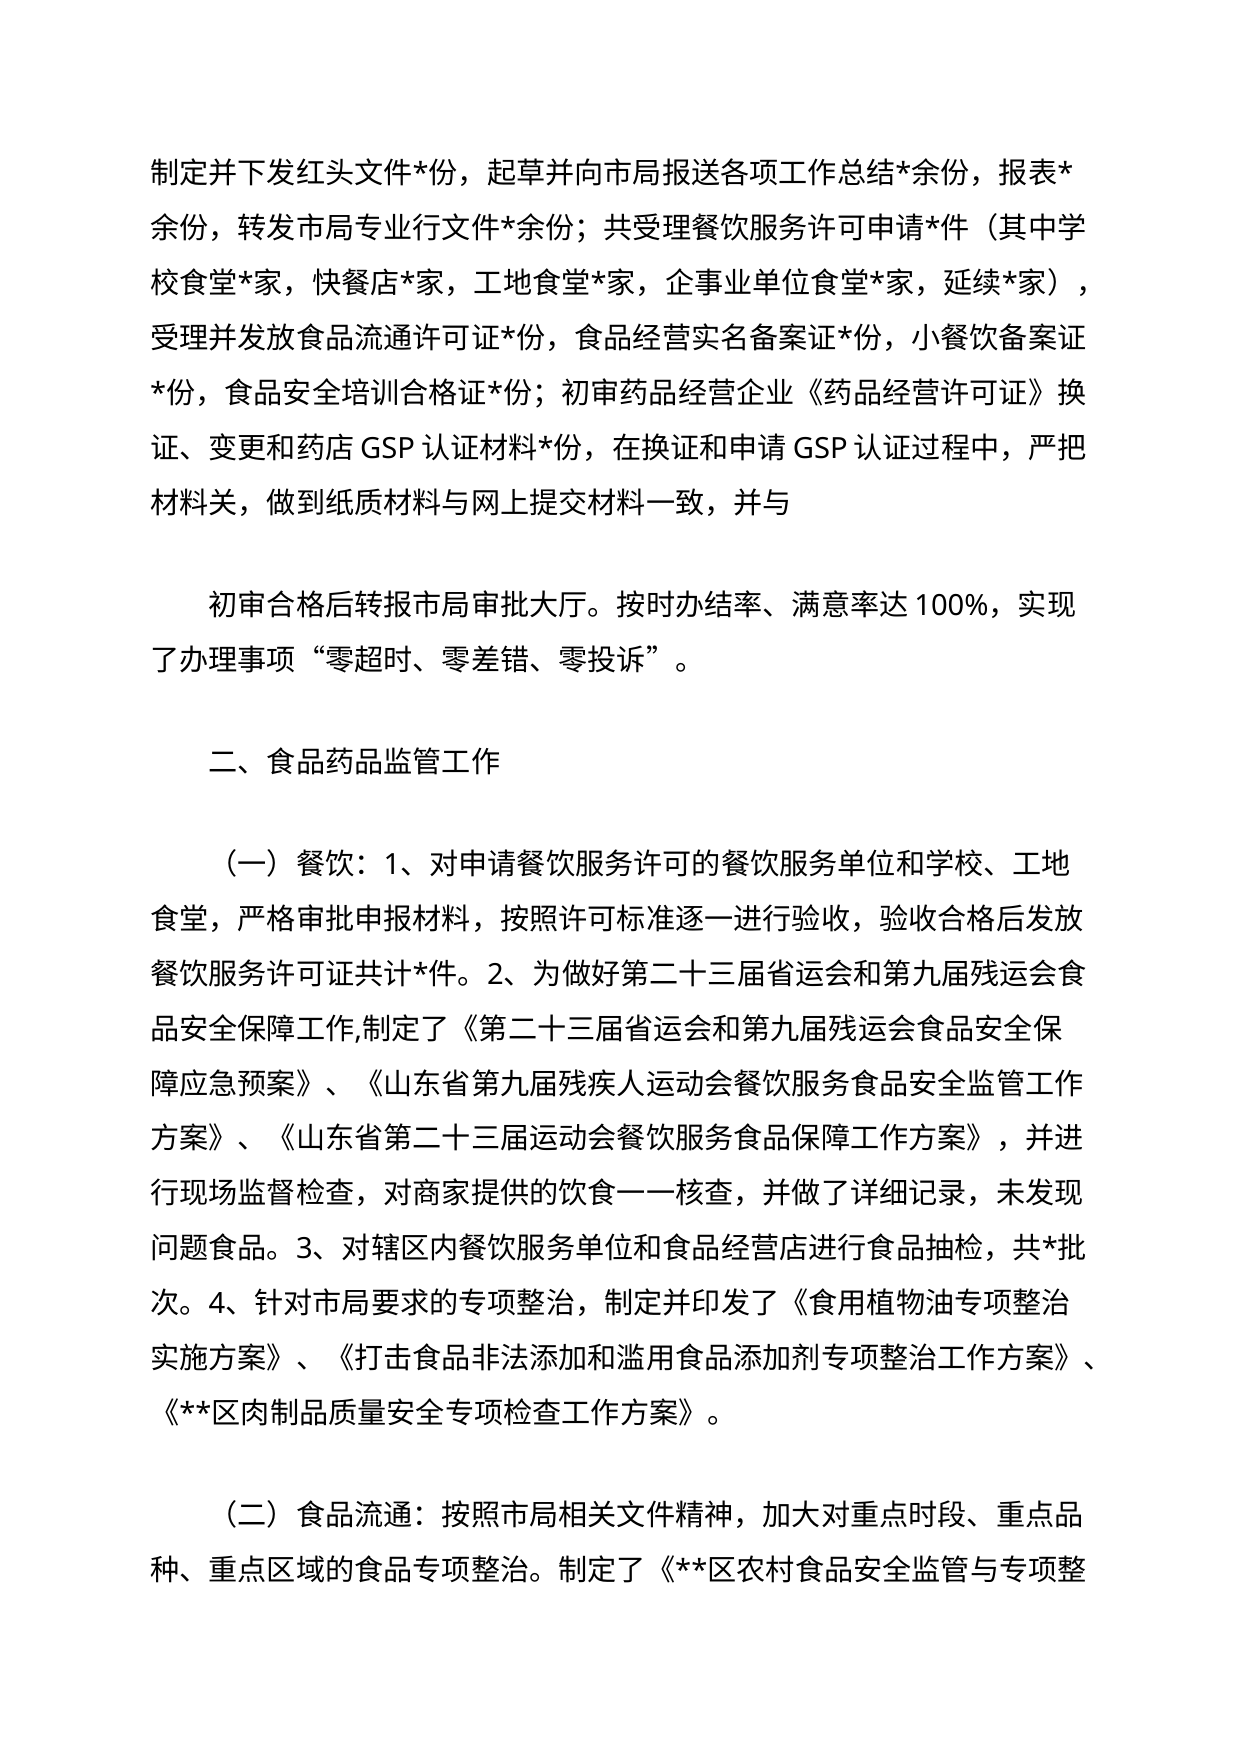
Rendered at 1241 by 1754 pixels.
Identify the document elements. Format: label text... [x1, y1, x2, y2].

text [150, 150, 1090, 522]
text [150, 1492, 1090, 1589]
text 二、食品药品监管工作 [150, 738, 1090, 781]
text 初审合格后转报市局审批大厅。按时办结率、满意率达100%，实现了办理事项“零超时、零差错、零投诉”。 [150, 582, 1090, 679]
text （一）餐饮：1、对申请餐饮服务许可的餐饮服务单位和学校、工地食堂，严格审批申报材料，按照许可标准逐一进行验收，验收合格后发放餐饮服务许可证共计*件。2、为做好第二十三届省运会和第九届残运会食品安全保障工作,制定了《第二十三届省运会和第九届残运会食品安全保障应急预案》、《山东省第九届残疾人运动会餐饮服务食品安全监管工作方案》、《山东省第二十三届运动会餐饮服务食品保障工作方案》，并进行现场监督检查，对商家提供的饮食一一核查，并做了详细记录，未发现问题食品。3、对辖区内餐饮服务单位和食品经营店进行食品抽检，共*批次。4、针对市局要求的专项整治，制定并印发了《食用植物油专项整治实施方案》、《打击食品非法添加和滥用食品添加剂专项整治工作方案》、《**区肉制品质量安全专项检查工作方案》。 [150, 840, 1090, 1432]
